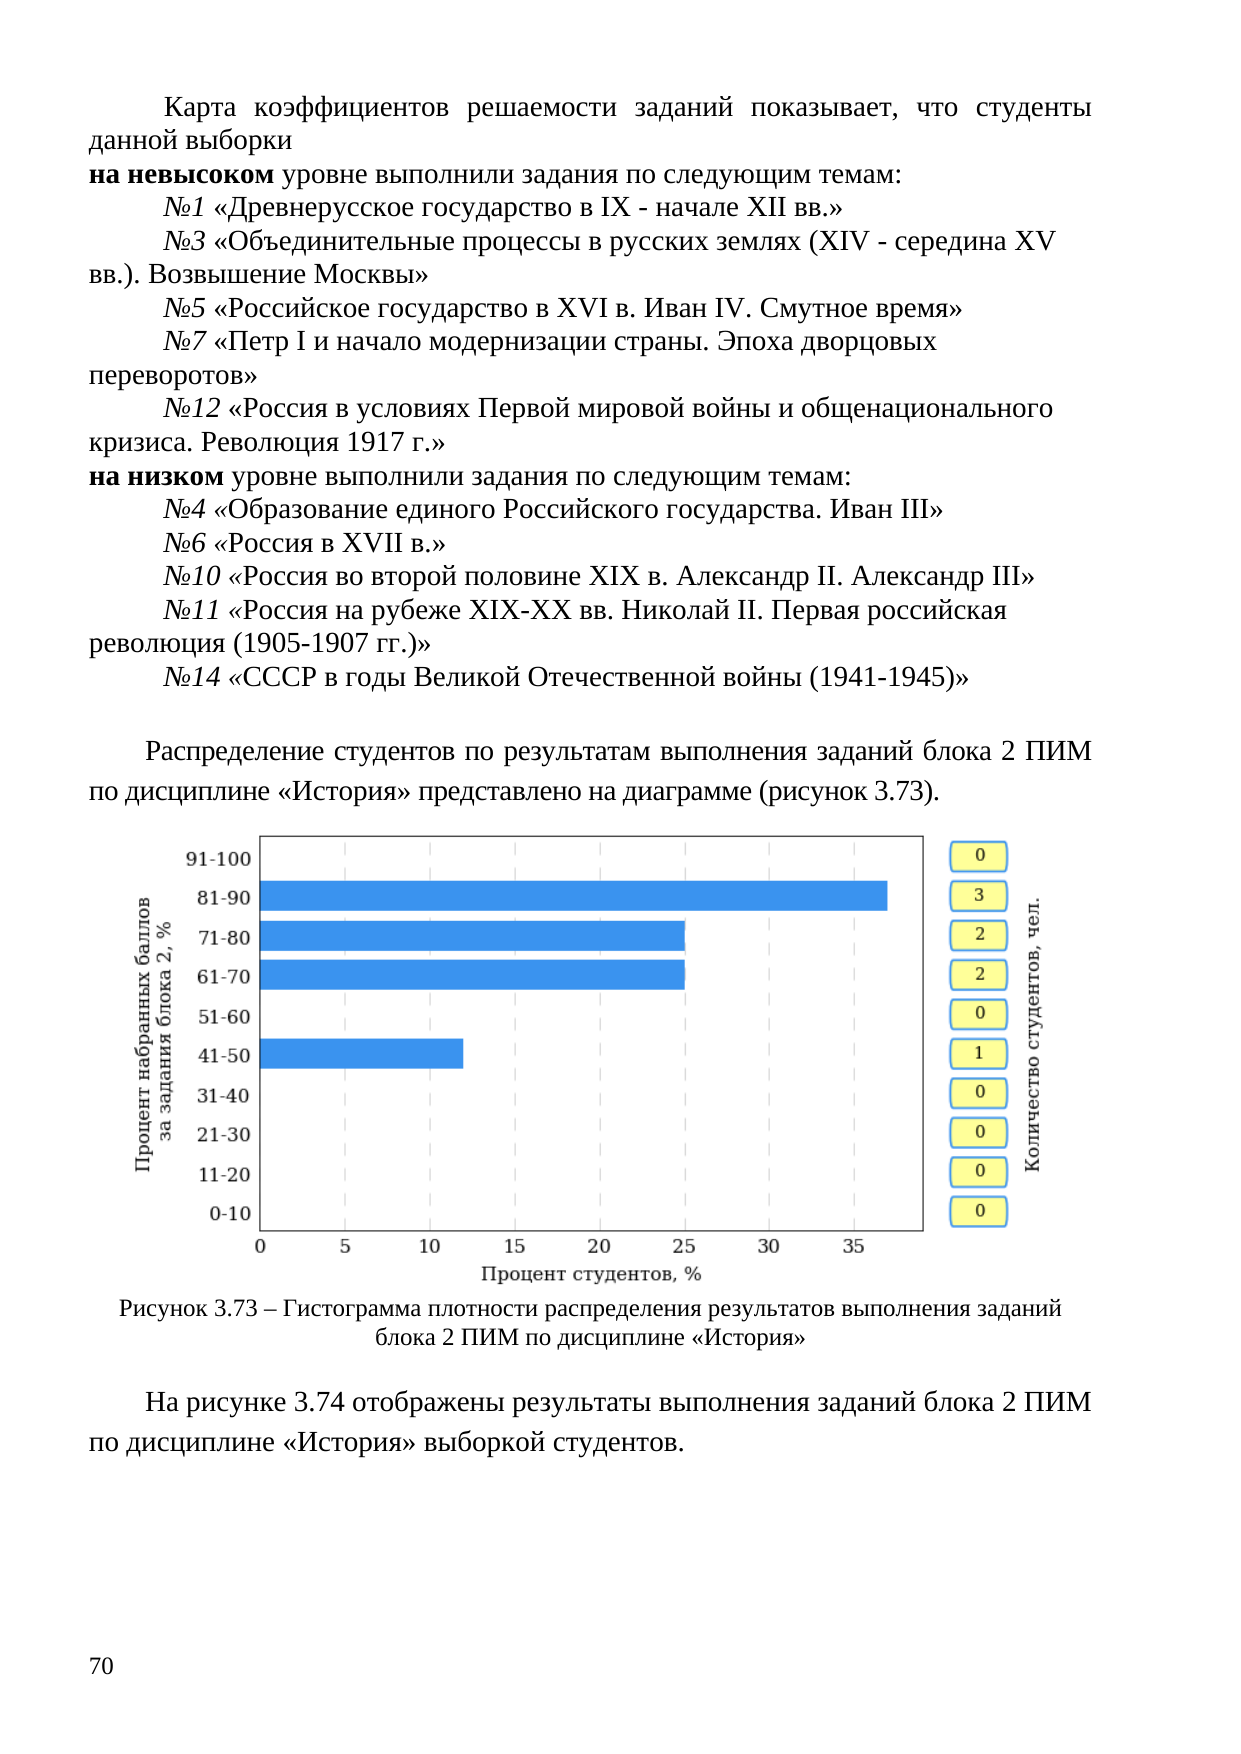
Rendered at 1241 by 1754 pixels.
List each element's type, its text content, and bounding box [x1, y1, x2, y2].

text №11 «Россия на рубеже XIX-XX вв. Николай II. Первая российская революция (1905-1907 гг.)» [89, 592, 1092, 659]
text №3 «Объединительные процессы в русских землях (XIV - середина XV вв.). Возвышение Москвы» [89, 223, 1092, 290]
text №5 «Российское государство в XVI в. Иван IV. Смутное время» [89, 290, 1092, 323]
text на невысоком уровне выполнили задания по следующим темам: [89, 156, 1092, 189]
text №4 «Образование единого Российского государства. Иван III» [89, 491, 1092, 525]
picture [118, 813, 1064, 1293]
text №7 «Петр I и начало модернизации страны. Эпоха дворцовых переворотов» [89, 323, 1092, 391]
text №10 «Россия во второй половине XIX в. Александр II. Александр III» [89, 558, 1092, 592]
text Распределение студентов по результатам выполнения заданий блока 2 ПИМ по дисциплине «История» представлено на диаграмме (рисунок 3.73). [89, 733, 1092, 806]
text на низком уровне выполнили задания по следующим темам: [89, 458, 1092, 491]
text №14 «СССР в годы Великой Отечественной войны (1941-1945)» [89, 659, 1092, 692]
text №6 «Россия в XVII в.» [89, 525, 1092, 558]
text Карта коэффициентов решаемости заданий показывает, что студенты данной выборки [89, 89, 1092, 156]
text №12 «Россия в условиях Первой мировой войны и общенационального кризиса. Революция 1917 г.» [89, 391, 1092, 458]
text №1 «Древнерусское государство в IX - начале XII вв.» [89, 189, 1092, 223]
text На рисунке 3.74 отображены результаты выполнения заданий блока 2 ПИМ по дисциплине «История» выборкой студентов. [89, 1384, 1092, 1458]
